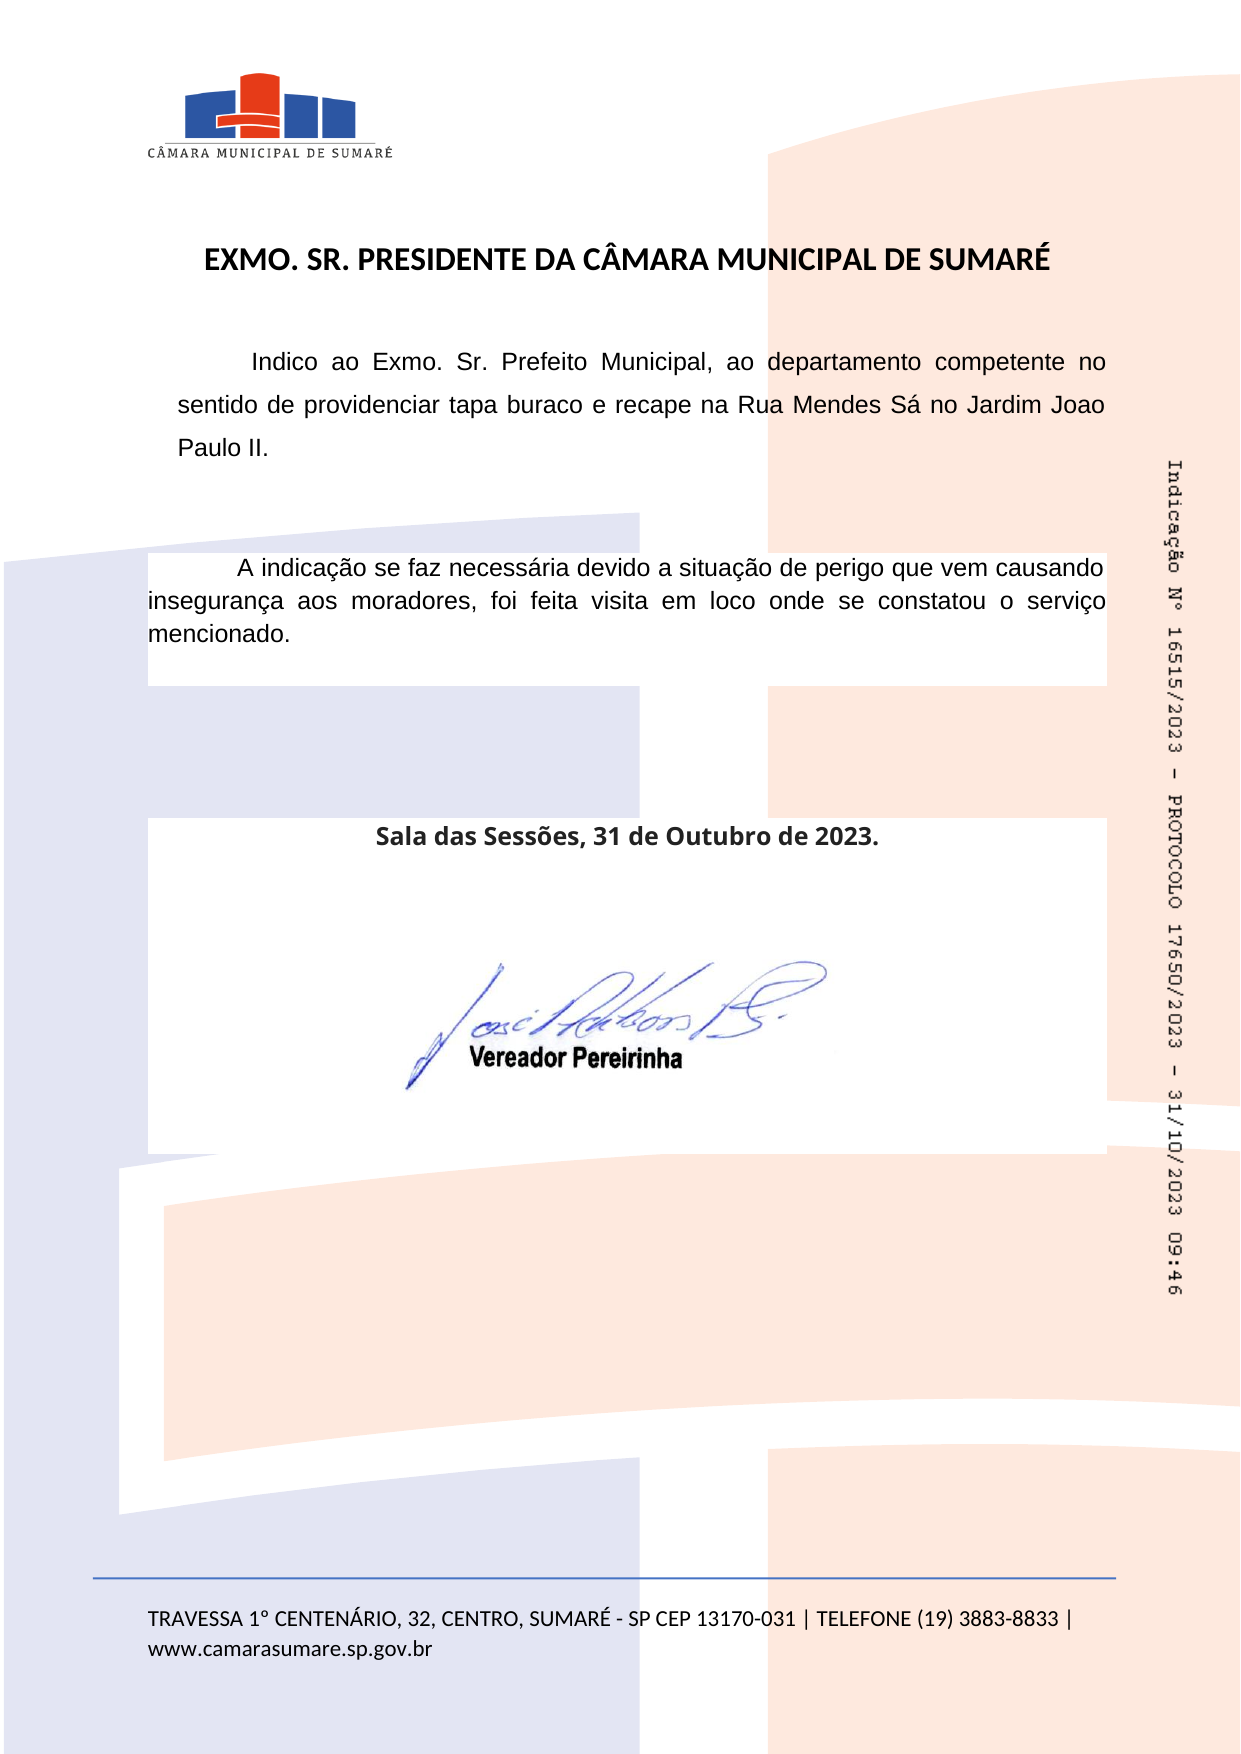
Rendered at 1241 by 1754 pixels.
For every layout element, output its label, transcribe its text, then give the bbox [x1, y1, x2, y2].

picture [147, 73, 394, 160]
text Indico ao Exmo. Sr. Prefeito Municipal, ao departamento competente no sentido de providenciar tapa buraco e recape na Rua Mendes Sá no Jardim Joao Paulo II. [177, 347, 1107, 462]
picture [389, 935, 866, 1122]
text A indicação se faz necessária devido a situação de perigo que vem causando insegurança aos moradores, foi feita visita em loco onde se constatou o serviço mencionado. [148, 553, 1107, 647]
picture [1142, 455, 1205, 1299]
text Sala das Sessões, 31 de Outubro de 2023. [148, 818, 1107, 852]
text EXMO. SR. PRESIDENTE DA CÂMARA MUNICIPAL DE SUMARÉ [148, 238, 1107, 279]
